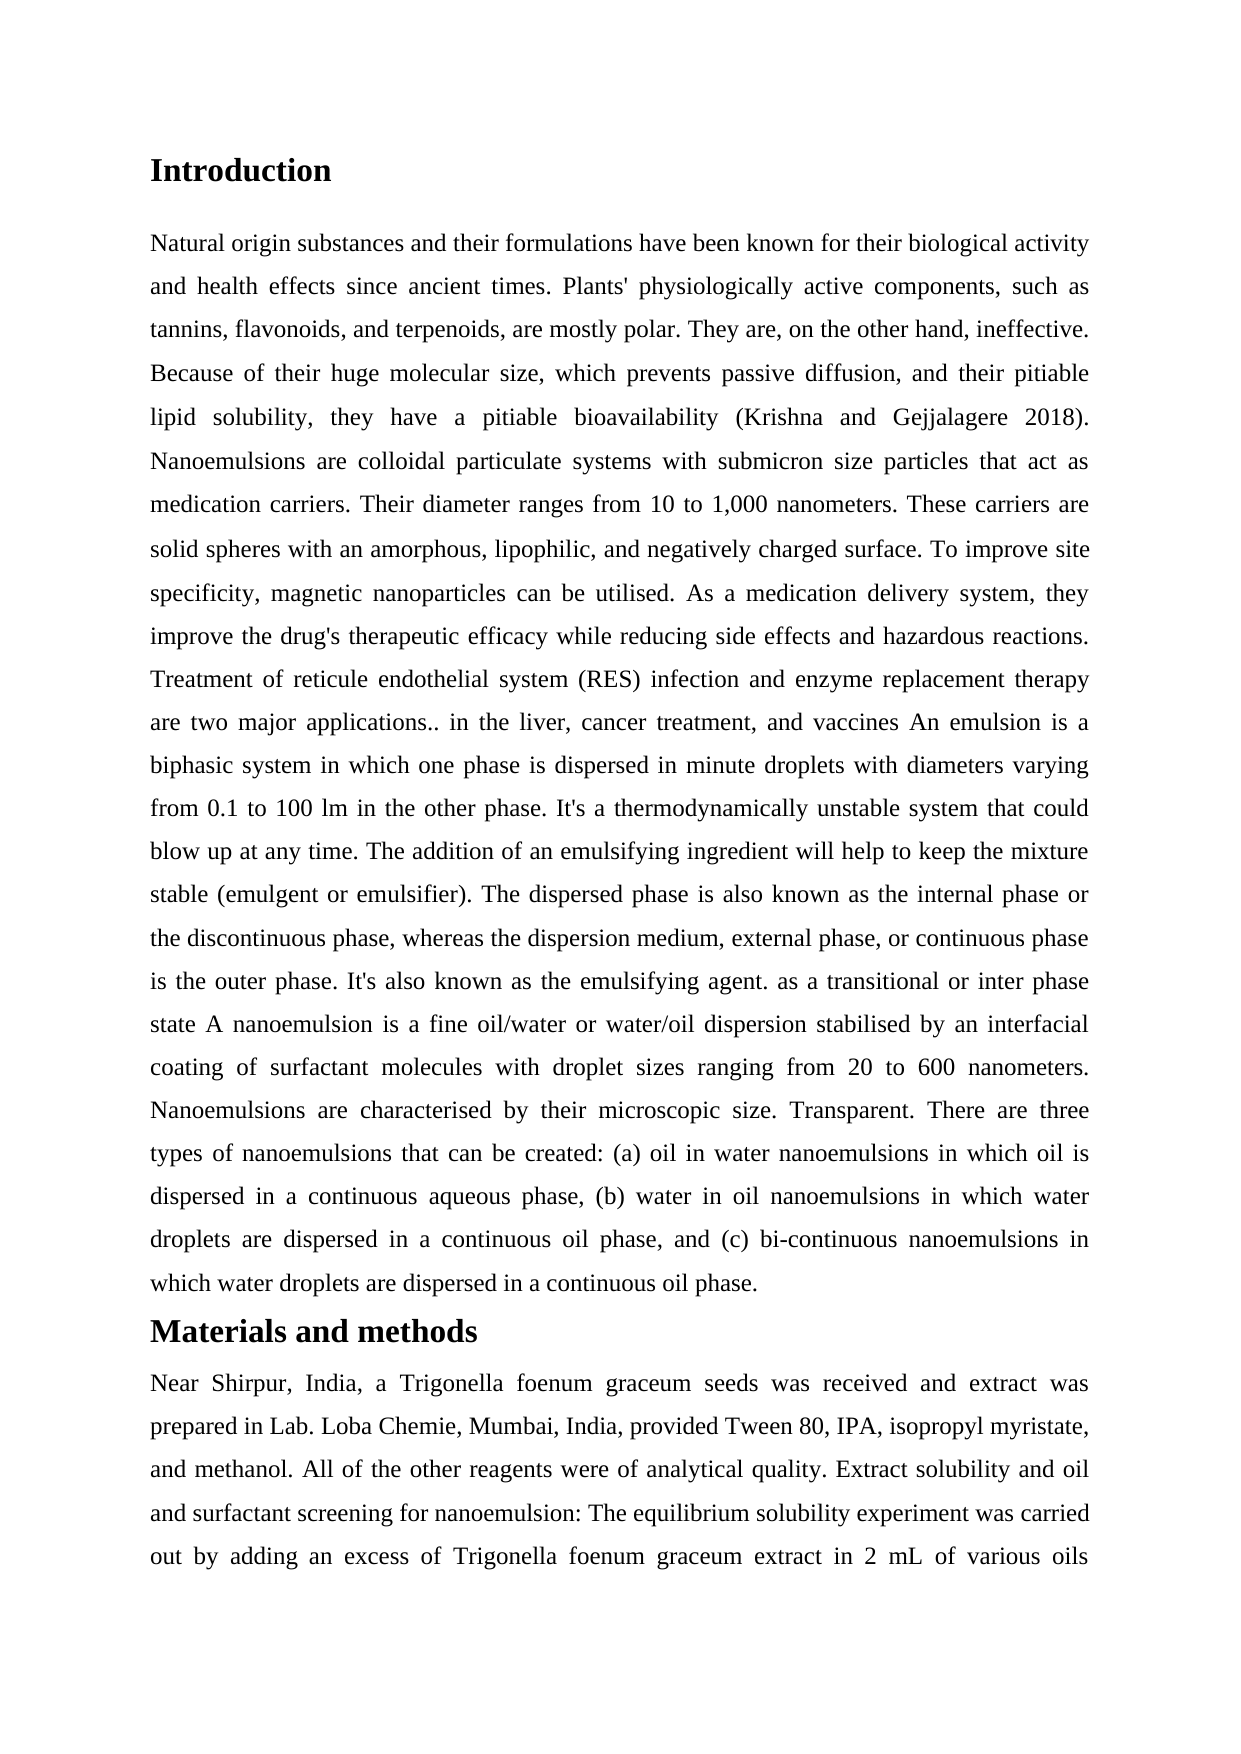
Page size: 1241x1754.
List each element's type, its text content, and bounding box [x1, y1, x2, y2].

text Introduction [150, 150, 1090, 188]
text Materials and methods [150, 1311, 1090, 1349]
text Natural origin substances and their formulations have been known for their biological activity and health effects since ancient times. Plants' physiologically active components, such as tannins, flavonoids, and terpenoids, are mostly polar. They are, on the other hand, ineffective. Because of their huge molecular size, which prevents passive diffusion, and their pitiable lipid solubility, they have a pitiable bioavailability (Krishna and Gejjalagere 2018). Nanoemulsions are colloidal particulate systems with submicron size particles that act as medication carriers. Their diameter ranges from 10 to 1,000 nanometers. These carriers are solid spheres with an amorphous, lipophilic, and negatively charged surface. To improve site specificity, magnetic nanoparticles can be utilised. As a medication delivery system, they improve the drug's therapeutic efficacy while reducing side effects and hazardous reactions. Treatment of reticule endothelial system (RES) infection and enzyme replacement therapy are two major applications.. in the liver, cancer treatment, and vaccines An emulsion is a biphasic system in which one phase is dispersed in minute droplets with diameters varying from 0.1 to 100 lm in the other phase. It's a thermodynamically unstable system that could blow up at any time. The addition of an emulsifying ingredient will help to keep the mixture stable (emulgent or emulsifier). The dispersed phase is also known as the internal phase or the discontinuous phase, whereas the dispersion medium, external phase, or continuous phase is the outer phase. It's also known as the emulsifying agent. as a transitional or inter phase state A nanoemulsion is a fine oil/water or water/oil dispersion stabilised by an interfacial coating of surfactant molecules with droplet sizes ranging from 20 to 600 nanometers. Nanoemulsions are characterised by their microscopic size. Transparent. There are three types of nanoemulsions that can be created: (a) oil in water nanoemulsions in which oil is dispersed in a continuous aqueous phase, (b) water in oil nanoemulsions in which water droplets are dispersed in a continuous oil phase, and (c) bi-continuous nanoemulsions in which water droplets are dispersed in a continuous oil phase. [150, 228, 1090, 1296]
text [150, 1368, 1090, 1570]
